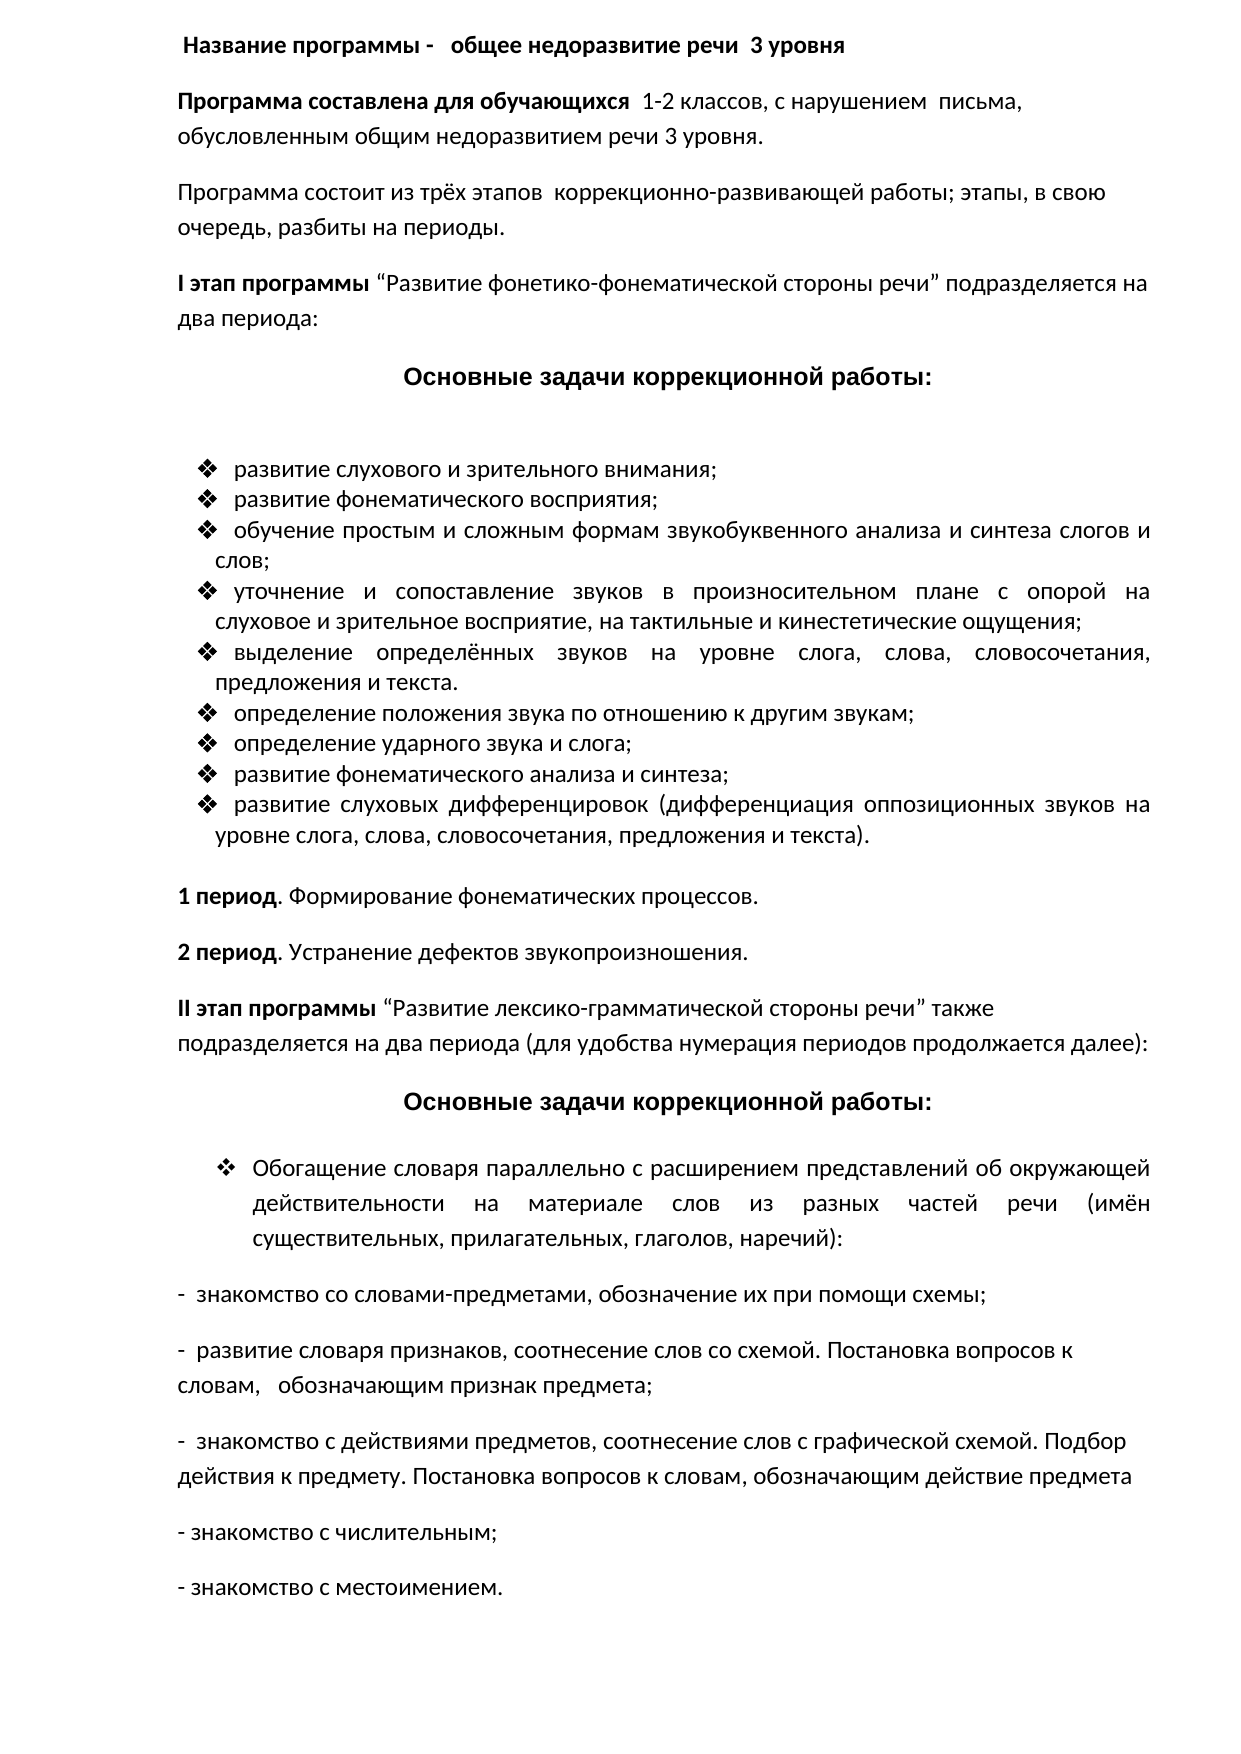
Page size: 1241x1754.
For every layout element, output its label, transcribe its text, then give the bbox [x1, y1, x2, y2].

list уточнение и сопоставление звуков в произносительном плане с опорой на слуховое и зрительное восприятие, на тактильные и кинестетические ощущения; [196, 575, 1152, 636]
text II этап программы “Развитие лексико-грамматической стороны речи” также подразделяется на два периода (для удобства нумерация периодов продолжается далее): [177, 992, 1152, 1057]
text - знакомство со словами-предметами, обозначение их при помощи схемы; [177, 1278, 1152, 1309]
text 1 период. Формирование фонематических процессов. [177, 880, 1152, 911]
text - знакомство с местоимением. [177, 1572, 1152, 1602]
subtitle Основные задачи коррекционной работы: [177, 1087, 1152, 1116]
subtitle Основные задачи коррекционной работы: [177, 362, 1152, 391]
list развитие фонематического анализа и синтеза; [196, 758, 1152, 789]
list развитие слуховых дифференцировок (дифференциация оппозиционных звуков на уровне слога, слова, словосочетания, предложения и текста). [196, 789, 1152, 850]
list определение положения звука по отношению к другим звукам; [196, 697, 1152, 728]
text 2 период. Устранение дефектов звукопроизношения. [177, 936, 1152, 967]
list развитие фонематического восприятия; [196, 483, 1152, 514]
text - развитие словаря признаков, соотнесение слов со схемой. Постановка вопросов к словам, обозначающим признак предмета; [177, 1334, 1152, 1399]
text Название программы - общее недоразвитие речи 3 уровня [177, 29, 1152, 60]
text - знакомство с действиями предметов, соотнесение слов с графической схемой. Подбор действия к предмету. Постановка вопросов к словам, обозначающим действие предмета [177, 1425, 1152, 1490]
list выделение определённых звуков на уровне слога, слова, словосочетания, предложения и текста. [196, 636, 1152, 697]
list Обогащение словаря параллельно с расширением представлений об окружающей действительности на материале слов из разных частей речи (имён существительных, прилагательных, глаголов, наречий): [215, 1152, 1152, 1253]
text I этап программы “Развитие фонетико-фонематической стороны речи” подразделяется на два периода: [177, 267, 1152, 333]
list обучение простым и сложным формам звукобуквенного анализа и синтеза слогов и слов; [196, 514, 1152, 575]
text Программа состоит из трёх этапов коррекционно-развивающей работы; этапы, в свою очередь, разбиты на периоды. [177, 176, 1152, 242]
list развитие слухового и зрительного внимания; [196, 453, 1152, 483]
text - знакомство с числительным; [177, 1516, 1152, 1546]
text Программа составлена для обучающихся 1-2 классов, с нарушением письма, обусловленным общим недоразвитием речи 3 уровня. [177, 85, 1152, 151]
list определение ударного звука и слога; [196, 728, 1152, 758]
